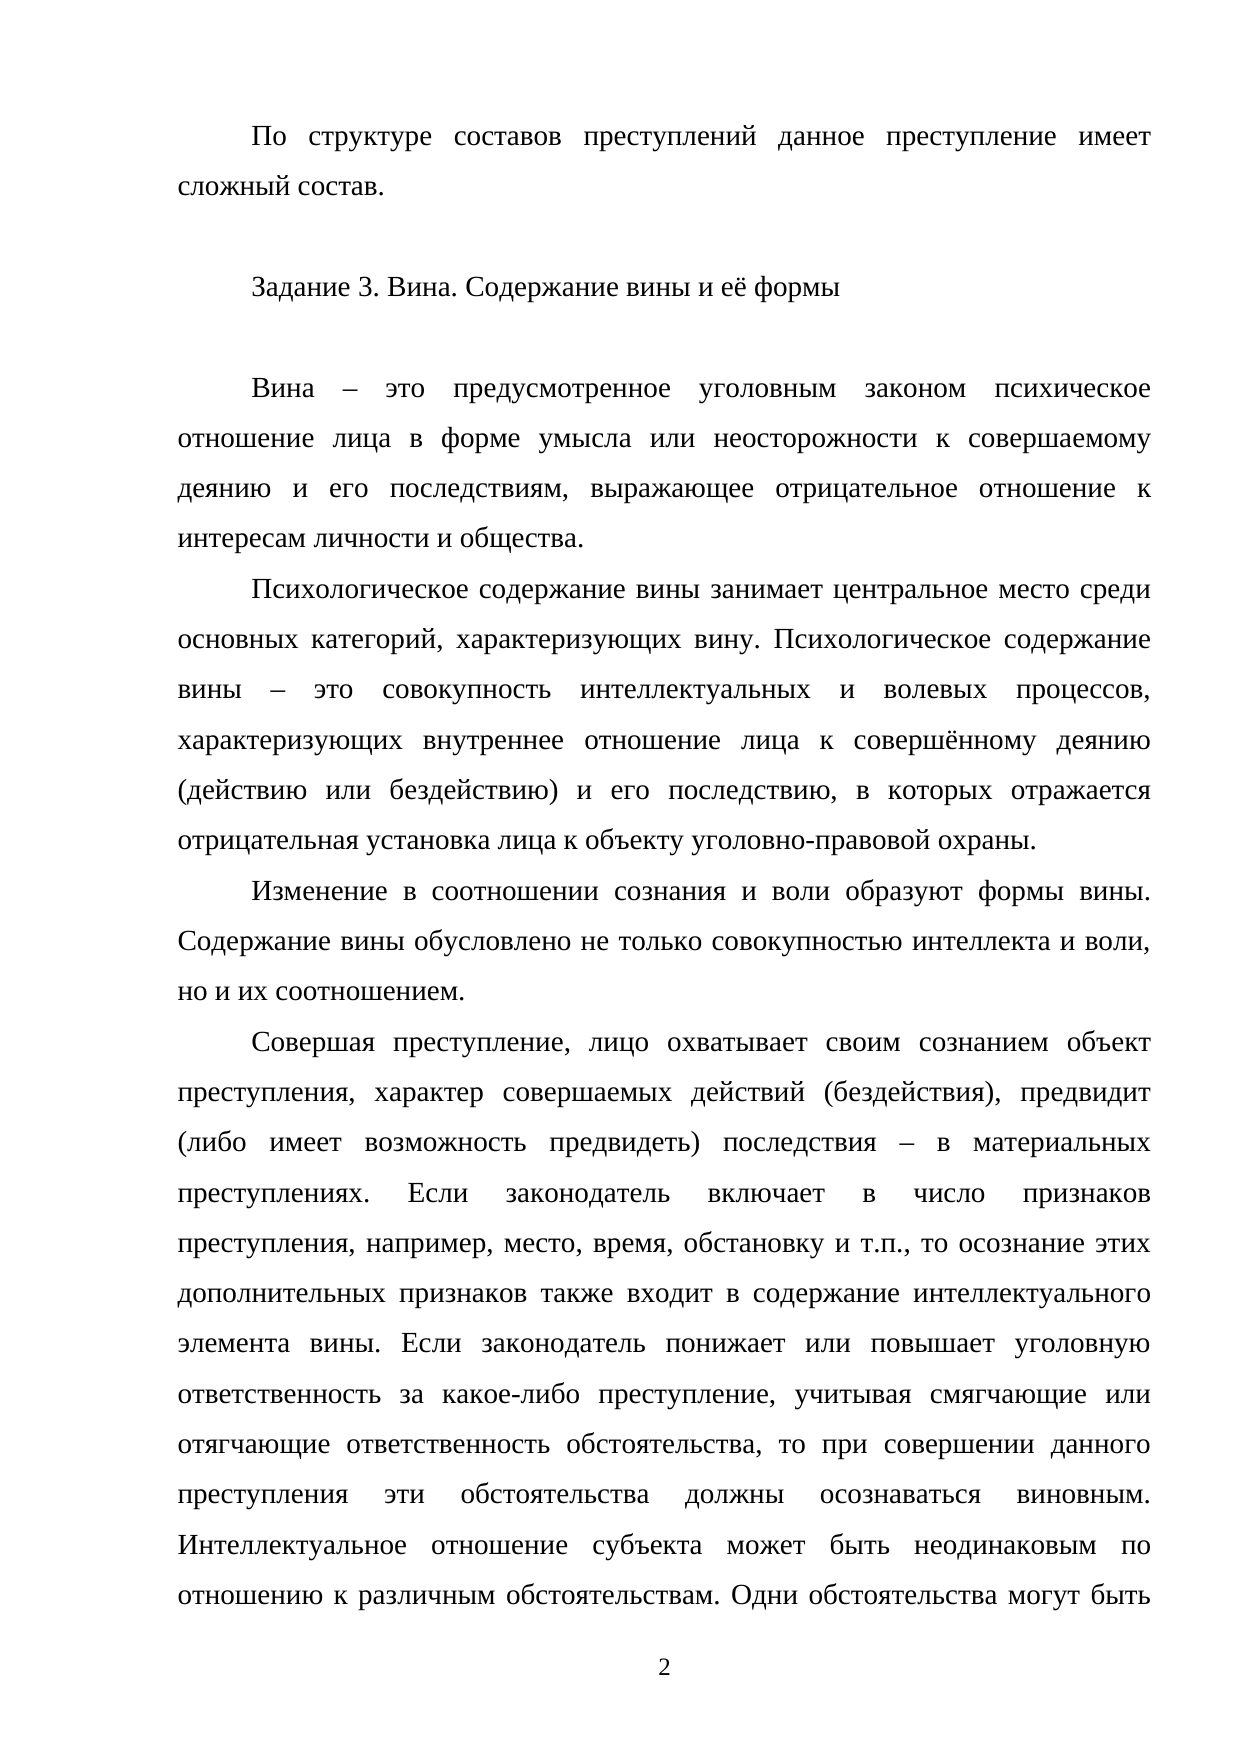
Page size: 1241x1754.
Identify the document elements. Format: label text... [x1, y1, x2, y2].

text Вина – это предусмотренное уголовным законом психическое отношение лица в форме умысла или неосторожности к совершаемому деянию и его последствиям, выражающее отрицательное отношение к интересам личности и общества. [177, 370, 1152, 554]
text По структуре составов преступлений данное преступление имеет сложный состав. [177, 118, 1152, 202]
text Изменение в соотношении сознания и воли образуют формы вины. Содержание вины обусловлено не только совокупностью интеллекта и воли, но и их соотношением. [177, 873, 1152, 1007]
text Психологическое содержание вины занимает центральное место среди основных категорий, характеризующих вину. Психологическое содержание вины – это совокупность интеллектуальных и волевых процессов, характеризующих внутреннее отношение лица к совершённому деянию (действию или бездействию) и его последствию, в которых отражается отрицательная установка лица к объекту уголовно-правовой охраны. [177, 571, 1152, 856]
text Задание 3. Вина. Содержание вины и её формы [177, 269, 1152, 303]
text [177, 1024, 1152, 1611]
